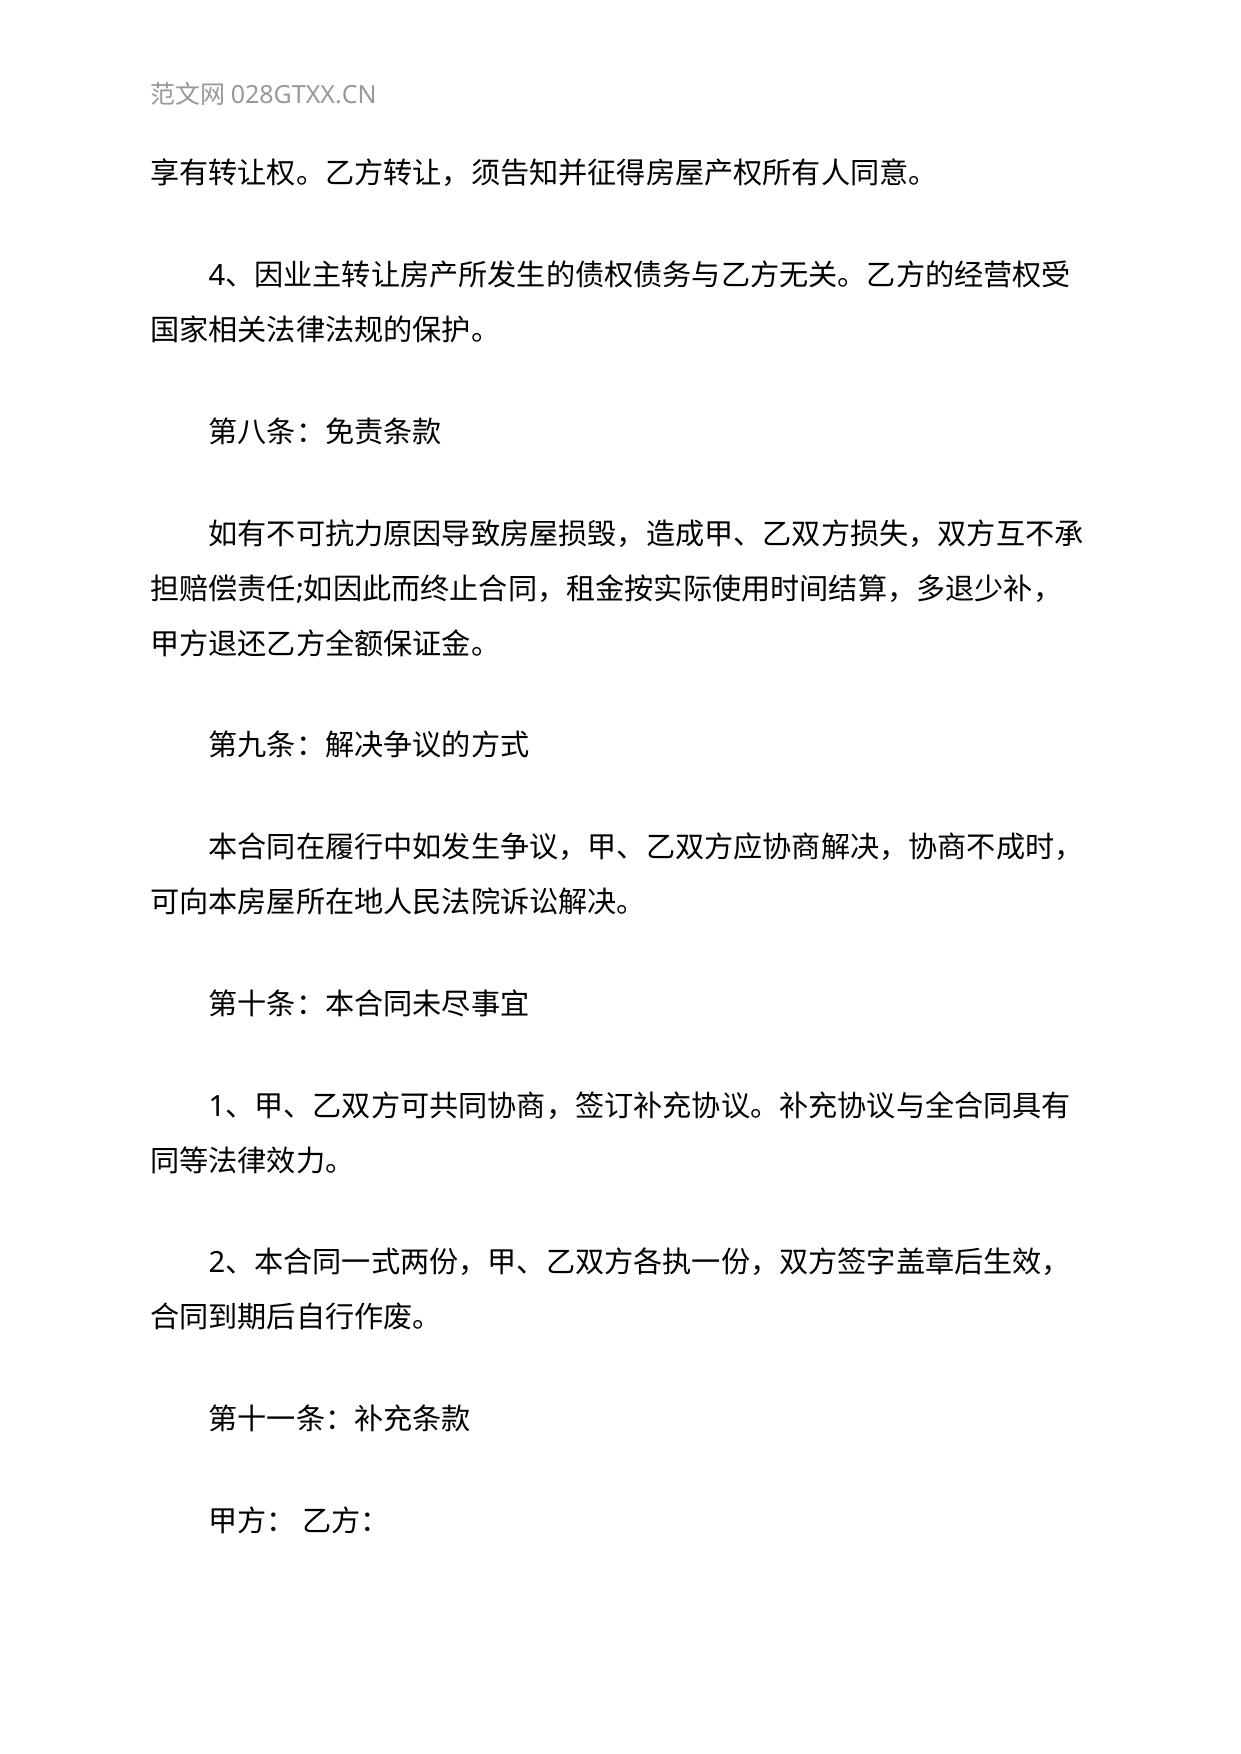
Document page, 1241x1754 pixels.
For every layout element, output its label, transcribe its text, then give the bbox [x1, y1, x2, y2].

text 2、本合同一式两份，甲、乙双方各执一份，双方签字盖章后生效，合同到期后自行作废。 [150, 1239, 1090, 1336]
text 第九条：解决争议的方式 [150, 722, 1090, 764]
text 1、甲、乙双方可共同协商，签订补充协议。补充协议与全合同具有同等法律效力。 [150, 1082, 1090, 1179]
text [150, 150, 1090, 192]
text 甲方： 乙方： [150, 1497, 1090, 1540]
text 第十一条：补充条款 [150, 1396, 1090, 1438]
text 第十条：本合同未尽事宜 [150, 980, 1090, 1023]
text 本合同在履行中如发生争议，甲、乙双方应协商解决，协商不成时，可向本房屋所在地人民法院诉讼解决。 [150, 824, 1090, 921]
text 如有不可抗力原因导致房屋损毁，造成甲、乙双方损失，双方互不承担赔偿责任;如因此而终止合同，租金按实际使用时间结算，多退少补，甲方退还乙方全额保证金。 [150, 510, 1090, 662]
text 4、因业主转让房产所发生的债权债务与乙方无关。乙方的经营权受国家相关法律法规的保护。 [150, 252, 1090, 349]
text 第八条：免责条款 [150, 408, 1090, 451]
